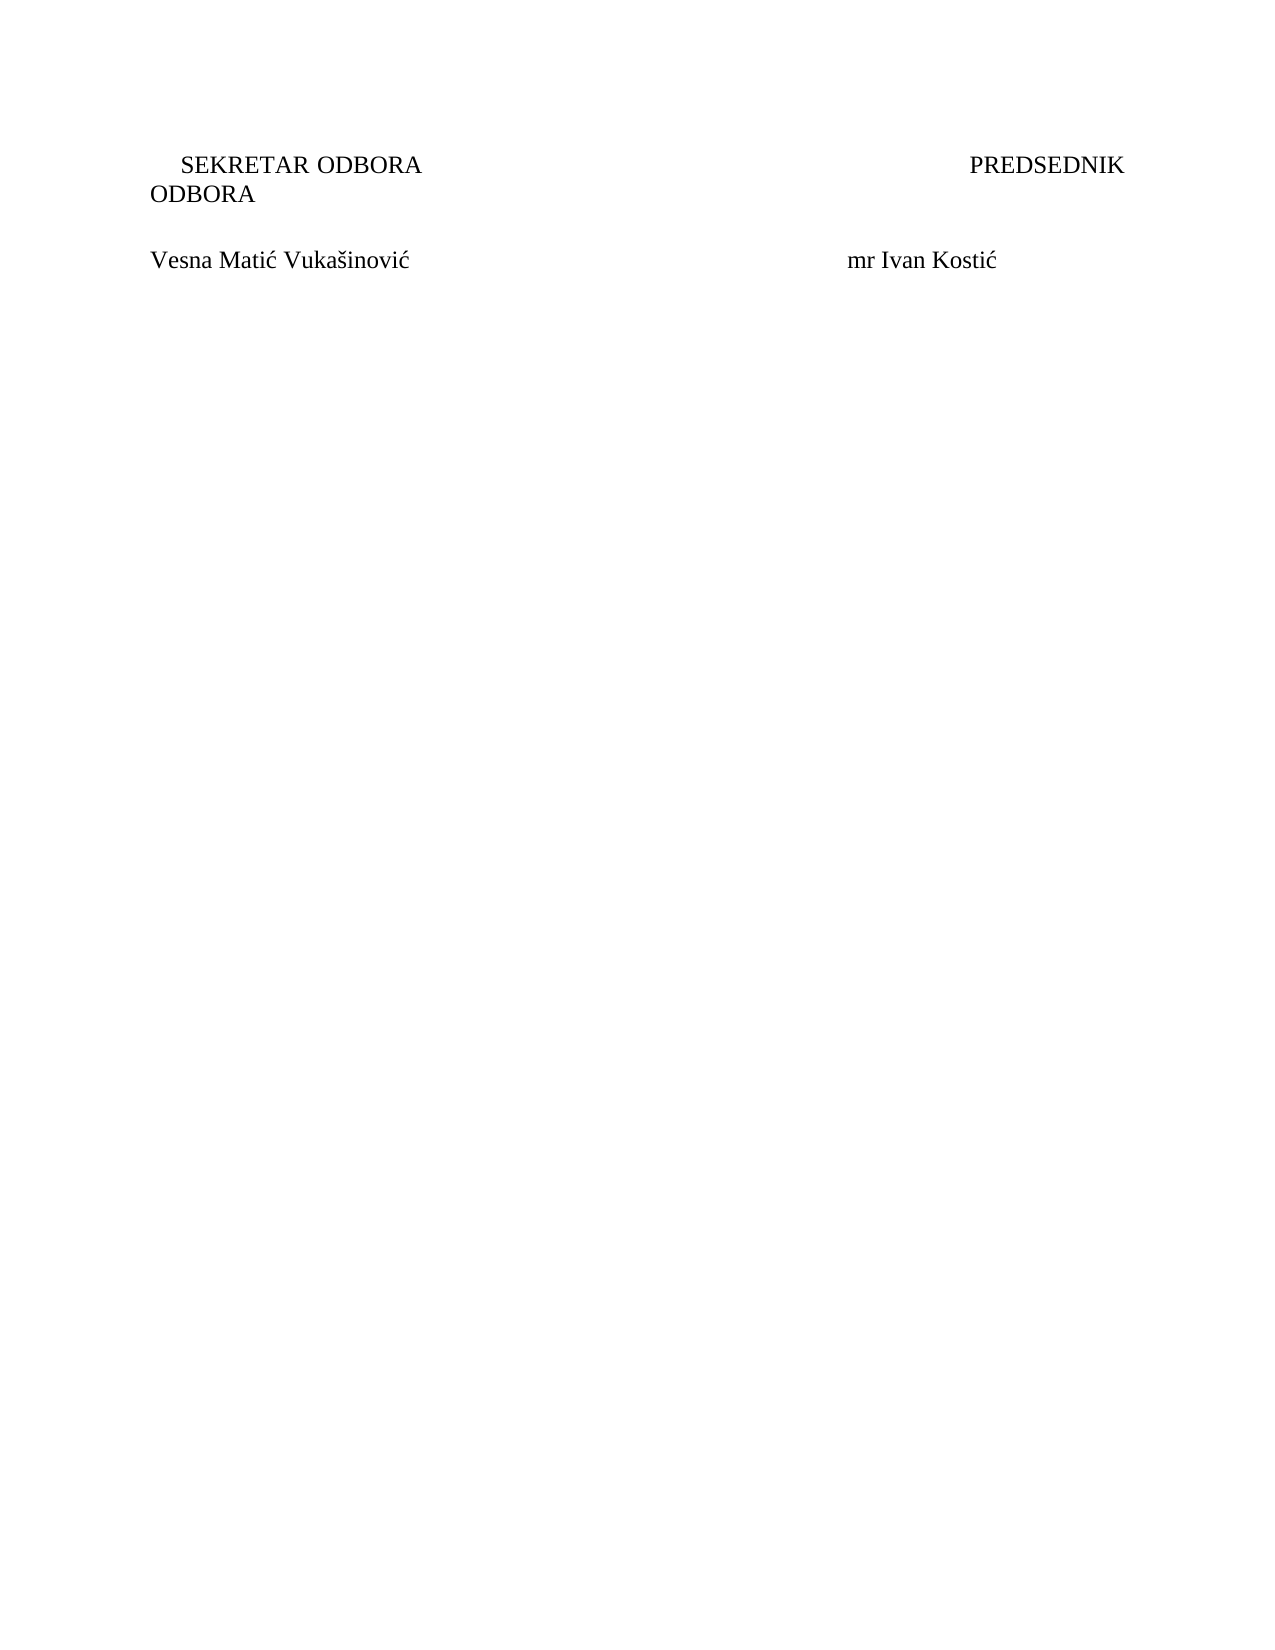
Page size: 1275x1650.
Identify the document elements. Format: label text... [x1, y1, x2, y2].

text SEKRETAR ODBORA PREDSEDNIK ODBORA [150, 150, 1125, 207]
text Vesna Matić Vukašinović mr Ivan Kostić [150, 245, 1125, 274]
